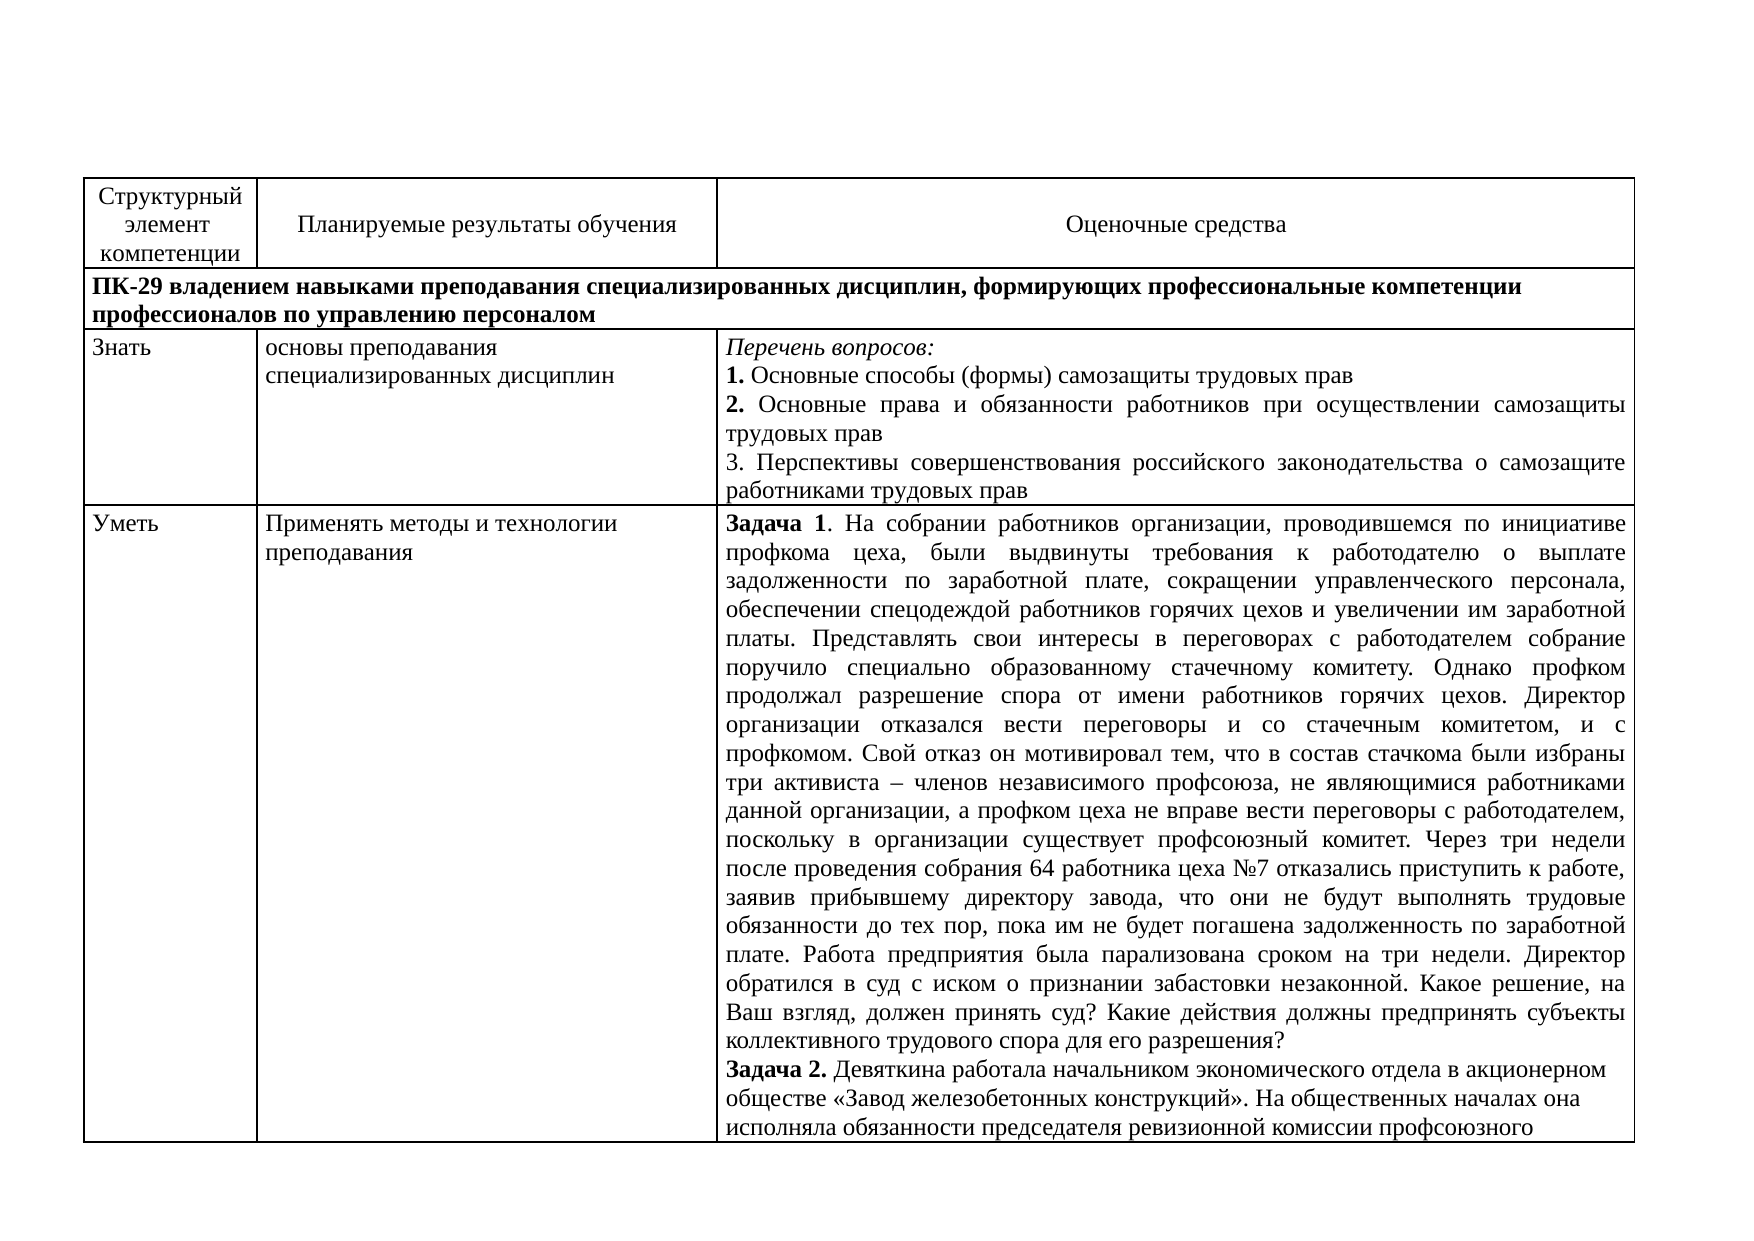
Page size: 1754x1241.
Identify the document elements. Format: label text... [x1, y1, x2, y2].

table_cell Знать [85, 330, 256, 504]
table_header Оценочные средства [718, 179, 1634, 267]
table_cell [258, 506, 716, 1141]
table_header Планируемые результаты обучения [258, 179, 716, 267]
table_header Структурный элемент компетенции [85, 179, 256, 267]
table_cell ПК-29 владением навыками преподавания специализированных дисциплин, формирующих профессиональные компетенции профессионалов по управлению персоналом [85, 269, 1634, 328]
table_cell Перечень вопросов: 1. Основные способы (формы) самозащиты трудовых прав 2. Основные права и обязанности работников при осуществлении самозащиты трудовых прав 3. Перспективы совершенствования российского законодательства о самозащите работниками трудовых прав [718, 330, 1634, 504]
table_cell основы преподавания специализированных дисциплин [258, 330, 716, 504]
table_cell Уметь [85, 506, 256, 1141]
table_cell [718, 506, 1634, 1141]
